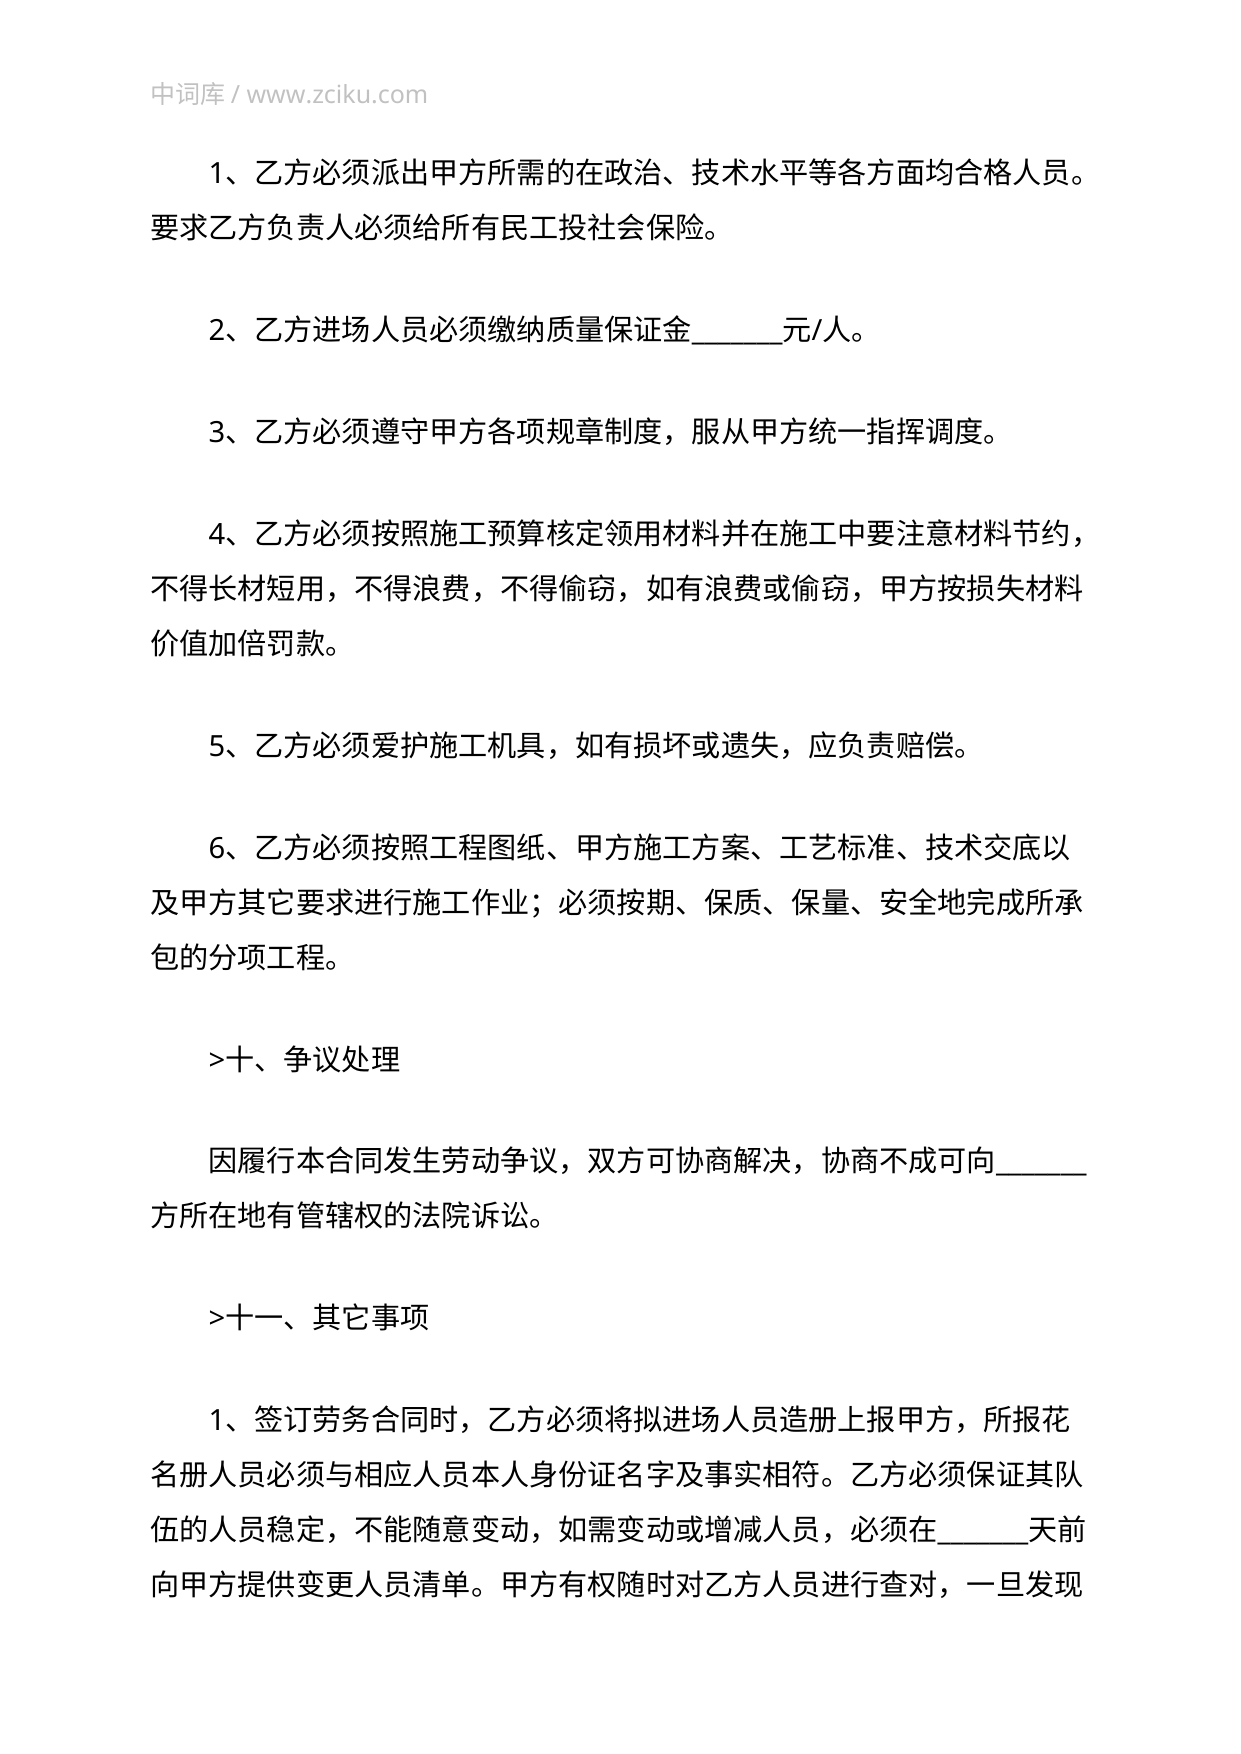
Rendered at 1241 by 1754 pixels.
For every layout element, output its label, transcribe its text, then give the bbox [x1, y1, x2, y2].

text 因履行本合同发生劳动争议，双方可协商解决，协商不成可向_______方所在地有管辖权的法院诉讼。 [150, 1138, 1090, 1235]
text 5、乙方必须爱护施工机具，如有损坏或遗失，应负责赔偿。 [150, 722, 1090, 765]
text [150, 1397, 1090, 1604]
text 4、乙方必须按照施工预算核定领用材料并在施工中要注意材料节约，不得长材短用，不得浪费，不得偷窃，如有浪费或偷窃，甲方按损失材料价值加倍罚款。 [150, 511, 1090, 663]
text 3、乙方必须遵守甲方各项规章制度，服从甲方统一指挥调度。 [150, 409, 1090, 451]
text >十一、其它事项 [150, 1295, 1090, 1337]
text >十、争议处理 [150, 1036, 1090, 1078]
text 2、乙方进场人员必须缴纳质量保证金_______元/人。 [150, 307, 1090, 349]
text 6、乙方必须按照工程图纸、甲方施工方案、工艺标准、技术交底以及甲方其它要求进行施工作业；必须按期、保质、保量、安全地完成所承包的分项工程。 [150, 824, 1090, 977]
text 1、乙方必须派出甲方所需的在政治、技术水平等各方面均合格人员。要求乙方负责人必须给所有民工投社会保险。 [150, 150, 1090, 247]
